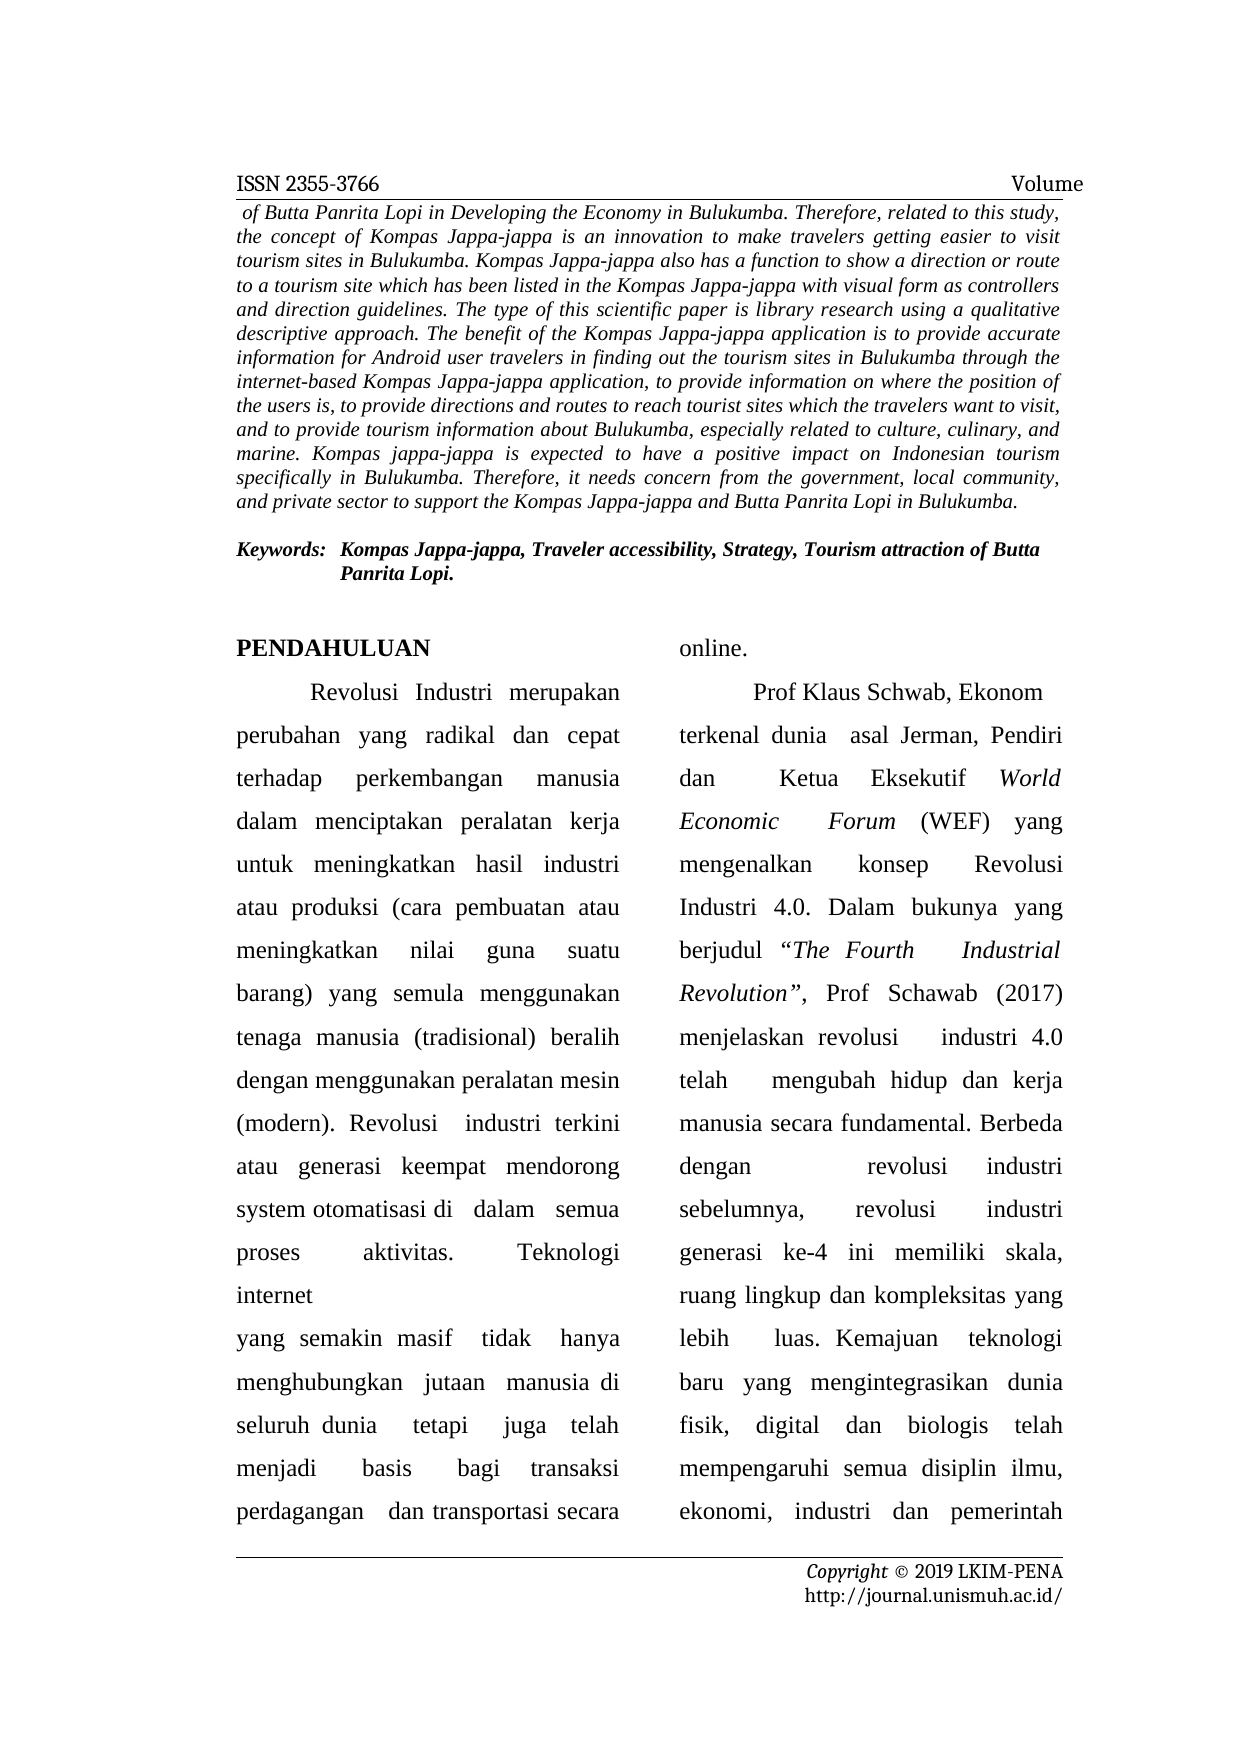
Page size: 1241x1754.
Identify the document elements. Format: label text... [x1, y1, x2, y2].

list Revolusi Industri merupakan perubahan yang radikal dan cepat terhadap perkembangan manusia dalam menciptakan peralatan kerja untuk meningkatkan hasil industri atau produksi (cara pembuatan atau meningkatkan nilai guna suatu barang) yang semula menggunakan tenaga manusia (tradisional) beralih dengan menggunakan peralatan mesin (modern). Revolusi industri terkini atau generasi keempat mendorong system otomatisasi di dalam semua proses aktivitas. Teknologi internet [236, 677, 620, 1309]
list yang semakin masif tidak hanya menghubungkan jutaan manusia di seluruh dunia tetapi juga telah menjadi basis bagi transaksi perdagangan dan transportasi secara online. [679, 633, 1063, 662]
list Prof Klaus Schwab, Ekonom [679, 677, 1063, 705]
text PENDAHULUAN [236, 633, 582, 662]
text of Butta Panrita Lopi in Developing the Economy in Bulukumba. Therefore, related to this study, the concept of Kompas Jappa-jappa is an innovation to make travelers getting easier to visit tourism sites in Bulukumba. Kompas Jappa-jappa also has a function to show a direction or route to a tourism site which has been listed in the Kompas Jappa-jappa with visual form as controllers and direction guidelines. The type of this scientific paper is library research using a qualitative descriptive approach. The benefit of the Kompas Jappa-jappa application is to provide accurate information for Android user travelers in finding out the tourism sites in Bulukumba through the internet-based Kompas Jappa-jappa application, to provide information on where the position of the users is, to provide directions and routes to reach tourist sites which the travelers want to visit, and to provide tourism information about Bulukumba, especially related to culture, culinary, and marine. Kompas jappa-jappa is expected to have a positive impact on Indonesian tourism specifically in Bulukumba. Therefore, it needs concern from the government, local community, and private sector to support the Kompas Jappa-jappa and Butta Panrita Lopi in Bulukumba. [236, 200, 1063, 513]
text Keywords: Kompas Jappa-jappa, Traveler accessibility, Strategy, Tourism attraction of Butta Panrita Lopi. [236, 537, 1063, 585]
list yang semakin masif tidak hanya menghubungkan jutaan manusia di seluruh dunia tetapi juga telah menjadi basis bagi transaksi perdagangan dan transportasi secara online. [236, 1323, 620, 1525]
